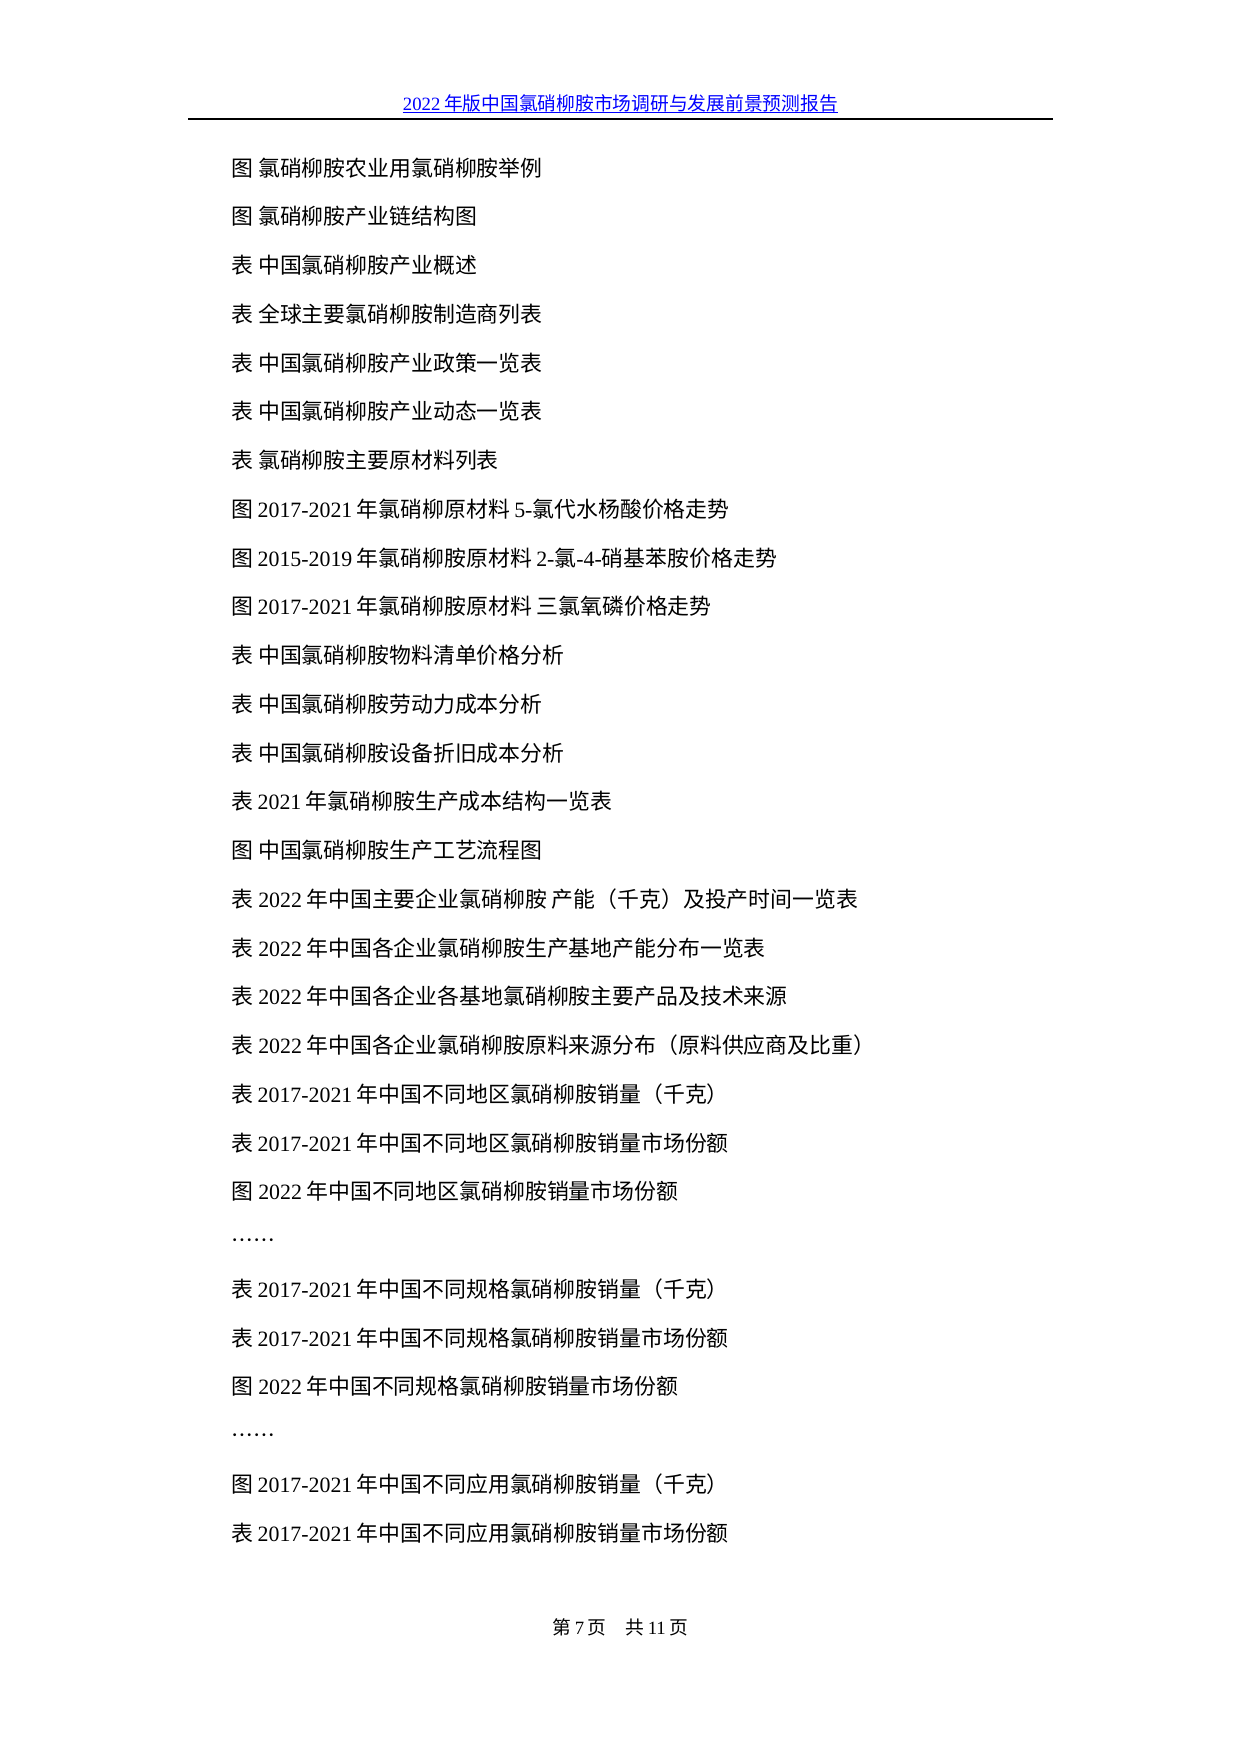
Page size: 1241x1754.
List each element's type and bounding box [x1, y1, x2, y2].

text [187, 150, 1053, 1548]
